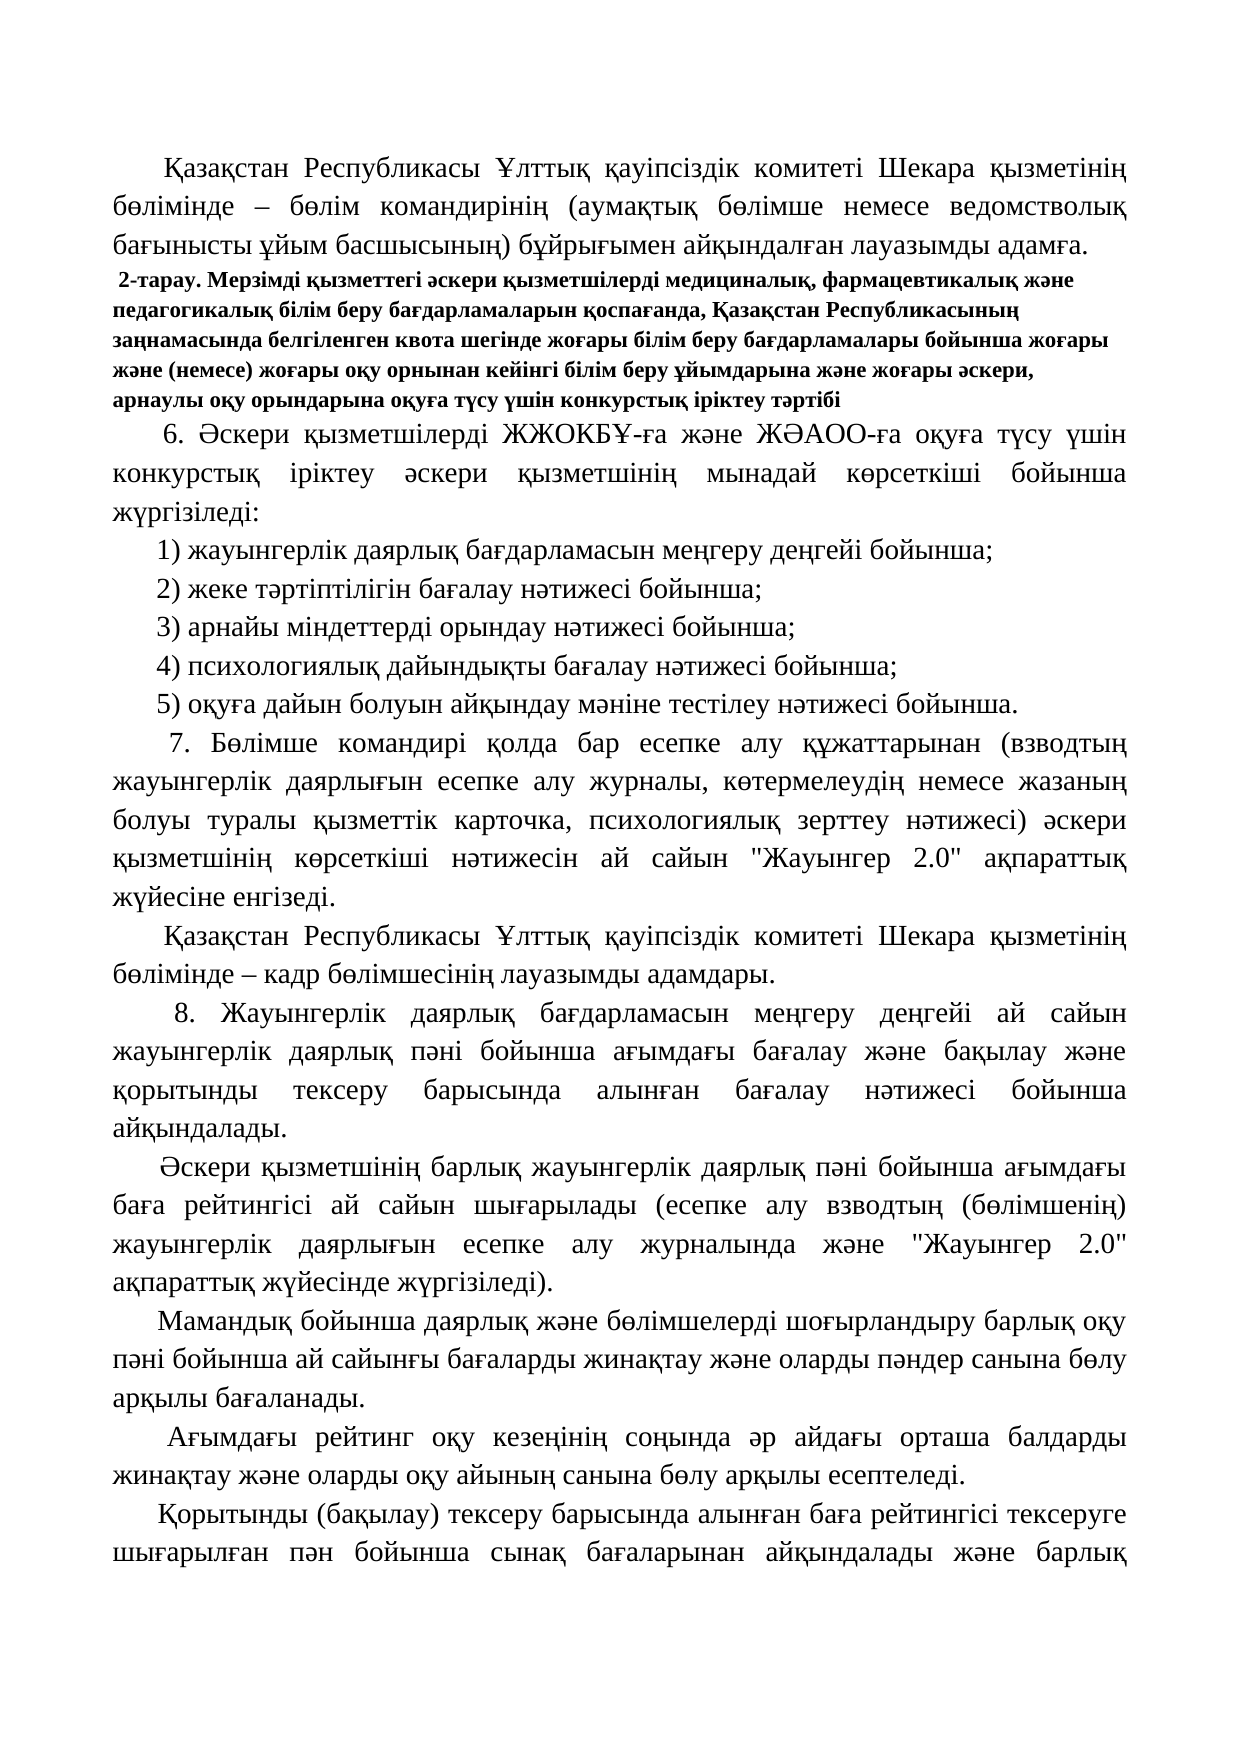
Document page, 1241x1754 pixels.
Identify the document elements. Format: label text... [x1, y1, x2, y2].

text 3) арнайы міндеттерді орындау нәтижесі бойынша; [112, 609, 1128, 643]
text 7. Бөлімше командирі қолда бар есепке алу құжаттарынан (взводтың жауынгерлік даярлығын есепке алу журналы, көтермелеудің немесе жазаның болуы туралы қызметтік карточка, психологиялық зерттеу нәтижесі) әскери қызметшінің көрсеткіші нәтижесін ай сайын "Жауынгер 2.0" ақпараттық жүйесіне енгізеді. [112, 725, 1128, 913]
text 2-тарау. Мерзімді қызметтегі әскери қызметшілерді медициналық, фармацевтикалық және педагогикалық білім беру бағдарламаларын қоспағанда, Қазақстан Республикасының заңнамасында белгіленген квота шегінде жоғары білім беру бағдарламалары бойынша жоғары және (немесе) жоғары оқу орнынан кейінгі білім беру ұйымдарына және жоғары әскери, арнаулы оқу орындарына оқуға түсу үшін конкурстық іріктеу тәртібі [112, 266, 1128, 413]
text Қазақстан Республикасы Ұлттық қауіпсіздік комитеті Шекара қызметінің бөлімінде – кадр бөлімшесінің лауазымды адамдары. [112, 918, 1128, 990]
text 1) жауынгерлік даярлық бағдарламасын меңгеру деңгейі бойынша; [112, 532, 1128, 566]
text Мамандық бойынша даярлық және бөлімшелерді шоғырландыру барлық оқу пәні бойынша ай сайынғы бағаларды жинақтау және оларды пәндер санына бөлу арқылы бағаланады. [112, 1303, 1128, 1414]
text 2) жеке тәртіптілігін бағалау нәтижесі бойынша; [112, 571, 1128, 604]
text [112, 1496, 1128, 1568]
text 6. Әскери қызметшілерді ЖЖОКБҰ-ға және ЖӘАОО-ға оқуға түсу үшін конкурстық іріктеу әскери қызметшінің мынадай көрсеткіші бойынша жүргізіледі: [112, 417, 1128, 527]
text 5) оқуға дайын болуын айқындау мәніне тестілеу нәтижесі бойынша. [112, 686, 1128, 720]
text Ағымдағы рейтинг оқу кезеңінің соңында әр айдағы орташа балдарды жинақтау және оларды оқу айының санына бөлу арқылы есептеледі. [112, 1419, 1128, 1491]
text 8. Жауынгерлік даярлық бағдарламасын меңгеру деңгейі ай сайын жауынгерлік даярлық пәні бойынша ағымдағы бағалау және бақылау және қорытынды тексеру барысында алынған бағалау нәтижесі бойынша айқындалады. [112, 995, 1128, 1144]
text Қазақстан Республикасы Ұлттық қауіпсіздік комитеті Шекара қызметінің бөлімінде – бөлім командирінің (аумақтық бөлімше немесе ведомстволық бағынысты ұйым басшысының) бұйрығымен айқындалған лауазымды адамға. [112, 150, 1128, 261]
text Әскери қызметшінің барлық жауынгерлік даярлық пәні бойынша ағымдағы баға рейтингісі ай сайын шығарылады (есепке алу взводтың (бөлімшенің) жауынгерлік даярлығын есепке алу журналында және "Жауынгер 2.0" ақпараттық жүйесінде жүргізіледі). [112, 1149, 1128, 1298]
text 4) психологиялық дайындықты бағалау нәтижесі бойынша; [112, 648, 1128, 681]
